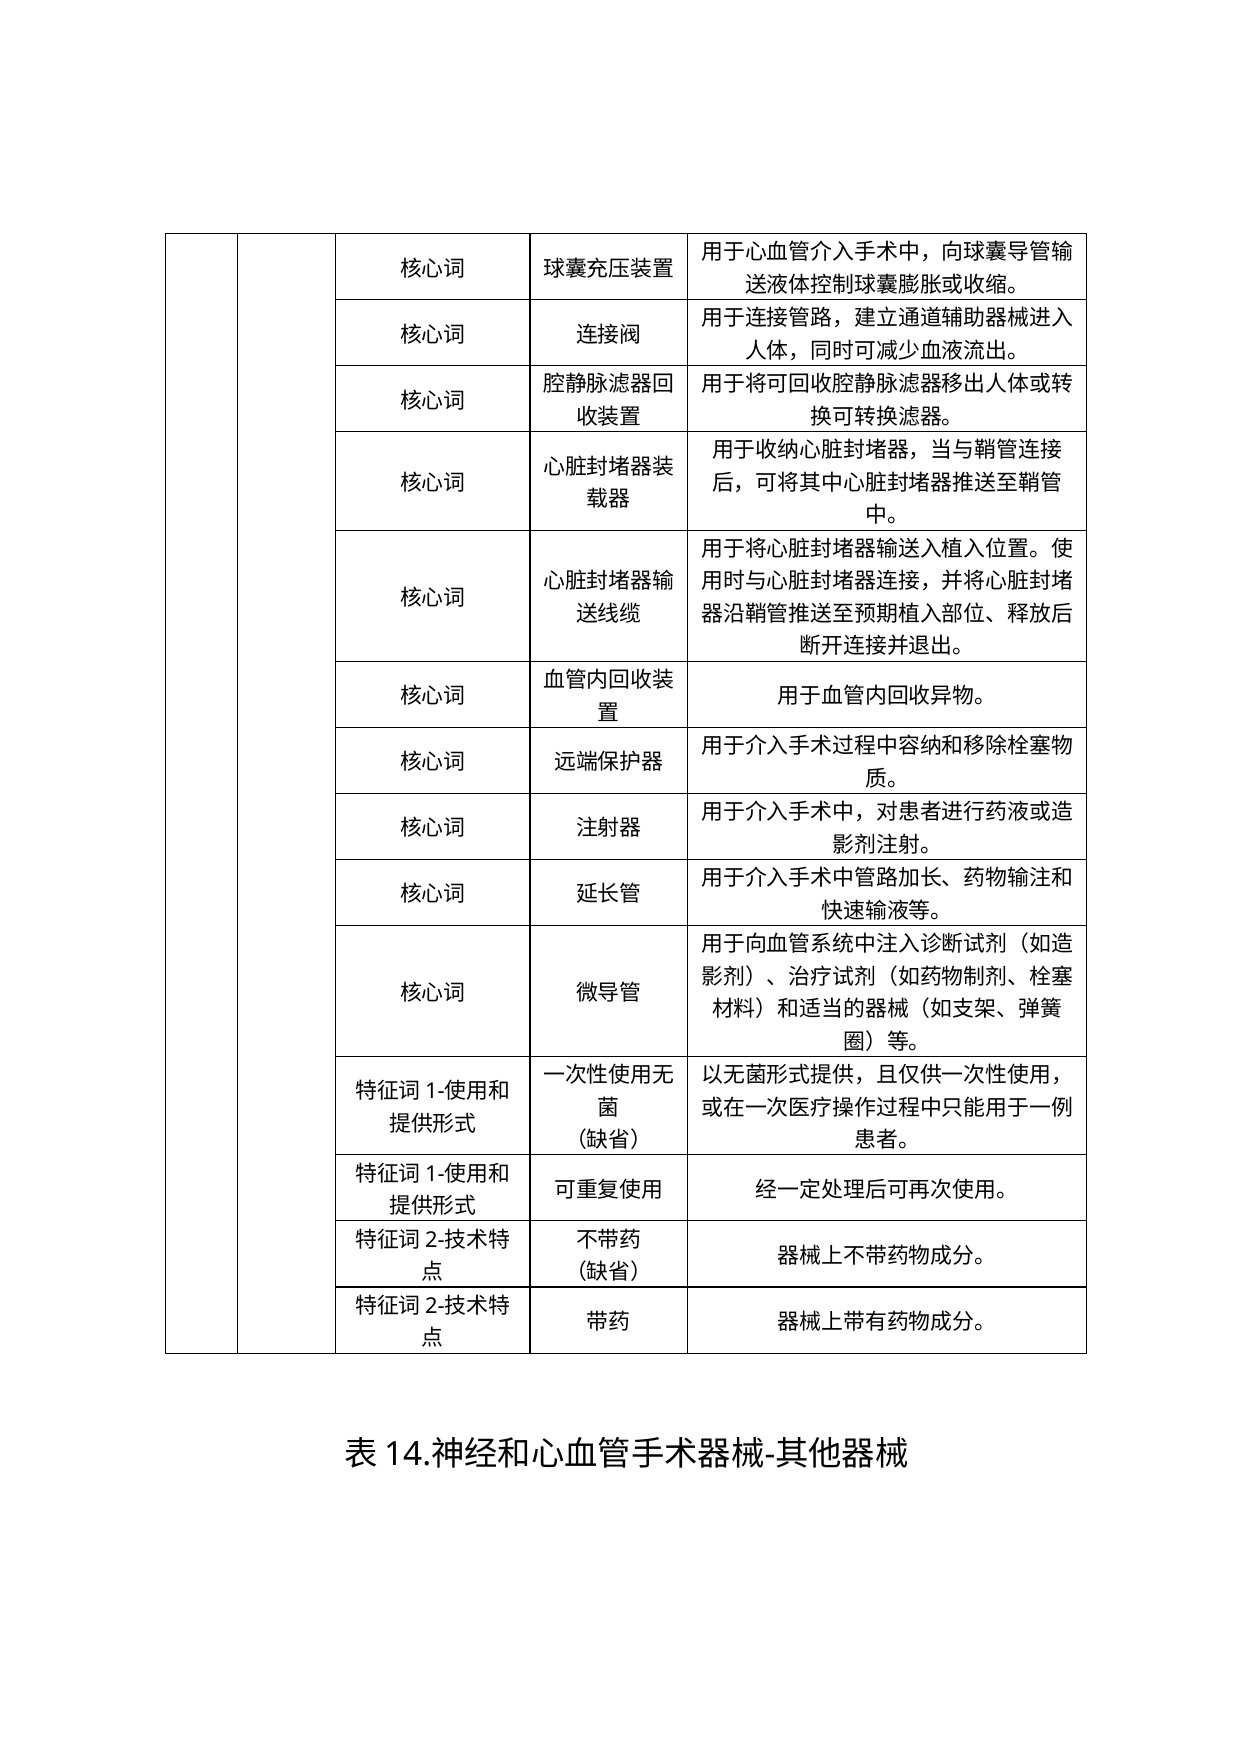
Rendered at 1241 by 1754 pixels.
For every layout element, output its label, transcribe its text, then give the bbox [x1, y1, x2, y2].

table_cell 核心词 [336, 794, 529, 859]
table_cell 器械上带有药物成分。 [688, 1288, 1086, 1352]
table_cell 一次性使用无菌 （缺省） [531, 1057, 687, 1154]
table_cell 延长管 [531, 860, 687, 925]
table_cell 特征词2-技术特点 [336, 1221, 529, 1286]
table_cell 用于心血管介入手术中，向球囊导管输送液体控制球囊膨胀或收缩。 [688, 234, 1086, 299]
table_cell 用于介入手术中，对患者进行药液或造影剂注射。 [688, 794, 1086, 859]
text 表14.神经和心血管手术器械-其他器械 [165, 1418, 1087, 1483]
table_cell 血管内回收装置 [531, 662, 687, 727]
table_cell 核心词 [336, 366, 529, 431]
table_cell 不带药 （缺省） [531, 1221, 687, 1286]
table_cell 用于将可回收腔静脉滤器移出人体或转换可转换滤器。 [688, 366, 1086, 431]
table_cell 核心词 [336, 300, 529, 365]
table_cell 可重复使用 [531, 1155, 687, 1220]
table_cell 注射器 [531, 794, 687, 859]
table_cell 心脏封堵器输送线缆 [531, 531, 687, 661]
table_cell 经一定处理后可再次使用。 [688, 1155, 1086, 1220]
table_cell 核心词 [336, 531, 529, 661]
table_cell 特征词1-使用和提供形式 [336, 1155, 529, 1220]
table_cell 器械上不带药物成分。 [688, 1221, 1086, 1286]
table_cell 腔静脉滤器回收装置 [531, 366, 687, 431]
table_cell 核心词 [336, 662, 529, 727]
table_cell 用于连接管路，建立通道辅助器械进入人体，同时可减少血液流出。 [688, 300, 1086, 365]
table_cell 以无菌形式提供，且仅供一次性使用，或在一次医疗操作过程中只能用于一例患者。 [688, 1057, 1086, 1154]
table_cell 核心词 [336, 926, 529, 1056]
table_cell 球囊充压装置 [531, 234, 687, 299]
table_cell 连接阀 [531, 300, 687, 365]
table_cell 心脏封堵器装载器 [531, 432, 687, 529]
table_cell 特征词2-技术特点 [336, 1288, 529, 1352]
table_cell 核心词 [336, 432, 529, 529]
table_cell 带药 [531, 1288, 687, 1352]
table_cell 微导管 [531, 926, 687, 1056]
table_cell 用于血管内回收异物。 [688, 662, 1086, 727]
table_cell 用于收纳心脏封堵器，当与鞘管连接后，可将其中心脏封堵器推送至鞘管中。 [688, 432, 1086, 529]
table_cell 核心词 [336, 234, 529, 299]
table_cell 特征词1-使用和提供形式 [336, 1057, 529, 1154]
table_cell 核心词 [336, 728, 529, 793]
table_cell 核心词 [336, 860, 529, 925]
table_cell 用于将心脏封堵器输送入植入位置。使用时与心脏封堵器连接，并将心脏封堵器沿鞘管推送至预期植入部位、释放后断开连接并退出。 [688, 531, 1086, 661]
table_cell 用于向血管系统中注入诊断试剂（如造影剂）、治疗试剂（如药物制剂、栓塞材料）和适当的器械（如支架、弹簧圈）等。 [688, 926, 1086, 1056]
table_cell 远端保护器 [531, 728, 687, 793]
table_cell 用于介入手术中管路加长、药物输注和快速输液等。 [688, 860, 1086, 925]
table_cell 用于介入手术过程中容纳和移除栓塞物质。 [688, 728, 1086, 793]
